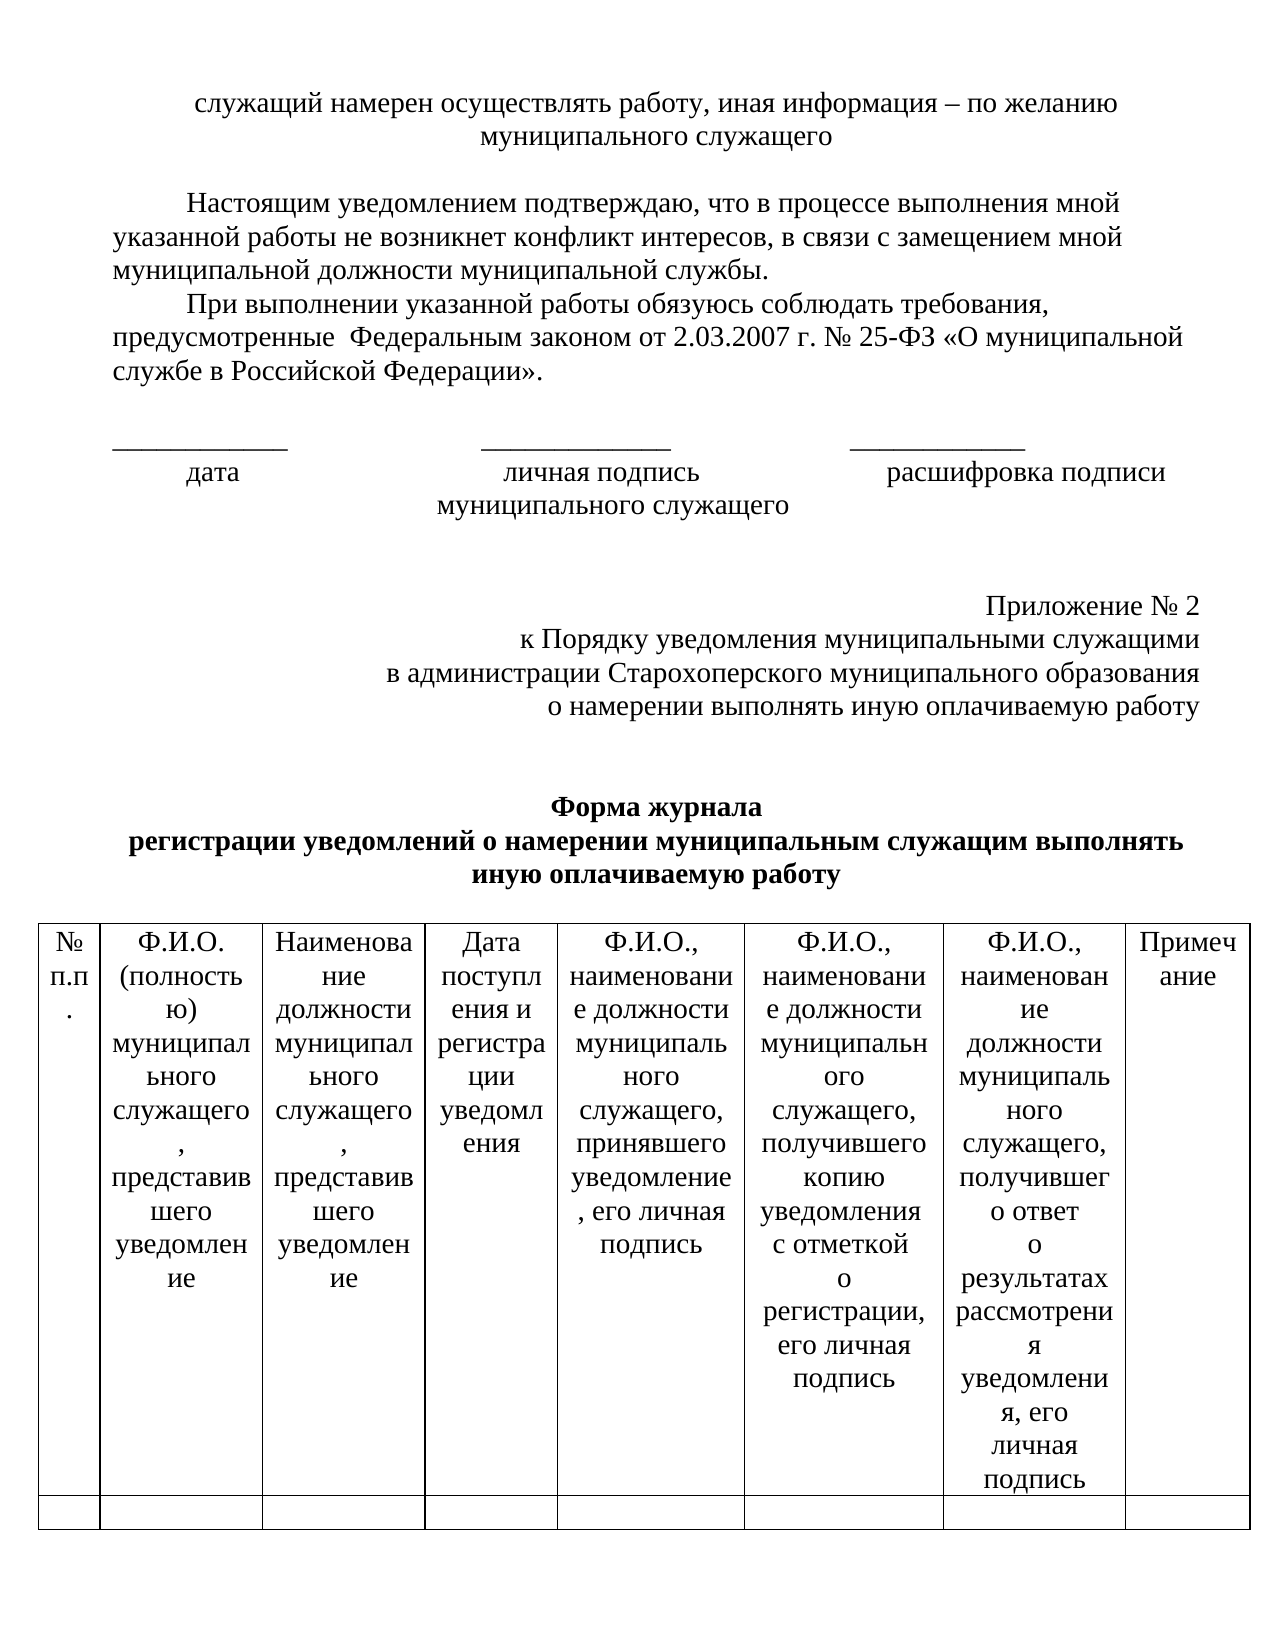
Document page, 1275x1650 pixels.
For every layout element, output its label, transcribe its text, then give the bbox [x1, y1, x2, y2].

text муниципального служащего [112, 487, 1200, 521]
text Настоящим уведомлением подтверждаю, что в процессе выполнения мной указанной работы не возникнет конфликт интересов, в связи с замещением мной муниципальной должности муниципальной службы. [112, 185, 1200, 286]
text к Порядку уведомления муниципальными служащими [112, 621, 1200, 655]
table_cell [263, 1496, 424, 1529]
table_cell [944, 1496, 1125, 1529]
table_header Ф.И.О., наименование должности муниципального служащего, принявшего уведомление, его личная подпись [558, 924, 744, 1494]
text в администрации Старохоперского муниципального образования [112, 655, 1200, 688]
table_header Дата поступления и регистрации уведомления [426, 924, 557, 1494]
table_cell [39, 1496, 99, 1529]
table_header Наименование должности муниципального служащего, представившего уведомление [263, 924, 424, 1494]
text Приложение № 2 [112, 588, 1200, 621]
table_header Ф.И.О., наименование должности муниципального служащего, получившего копию уведомления с отметкой о регистрации, его личная подпись [745, 924, 943, 1494]
table_cell [1126, 1496, 1249, 1529]
table_cell [745, 1496, 943, 1529]
text ____________ _____________ ____________ [112, 420, 1200, 454]
table_header Примечание [1126, 924, 1249, 1494]
table_cell [426, 1496, 557, 1529]
table_header Ф.И.О., наименование должности муниципального служащего, получившего ответ о результатах рассмотрения уведомления, его личная подпись [944, 924, 1125, 1494]
text При выполнении указанной работы обязуюсь соблюдать требования, предусмотренные Федеральным законом от 2.03.2007 г. № 25-ФЗ «О муниципальной службе в Российской Федерации». [112, 286, 1200, 387]
table_header Ф.И.О. (полностью) муниципального служащего, представившего уведомление [101, 924, 262, 1494]
table_cell [558, 1496, 744, 1529]
table_cell [101, 1496, 262, 1529]
text Форма журнала [112, 789, 1200, 823]
table_header № п.п. [39, 924, 99, 1494]
text служащий намерен осуществлять работу, иная информация – по желанию муниципального служащего [112, 85, 1200, 152]
text о намерении выполнять иную оплачиваемую работу [112, 688, 1200, 722]
text регистрации уведомлений о намерении муниципальным служащим выполнять иную оплачиваемую работу [112, 823, 1200, 890]
text дата личная подпись расшифровка подписи [112, 454, 1200, 487]
